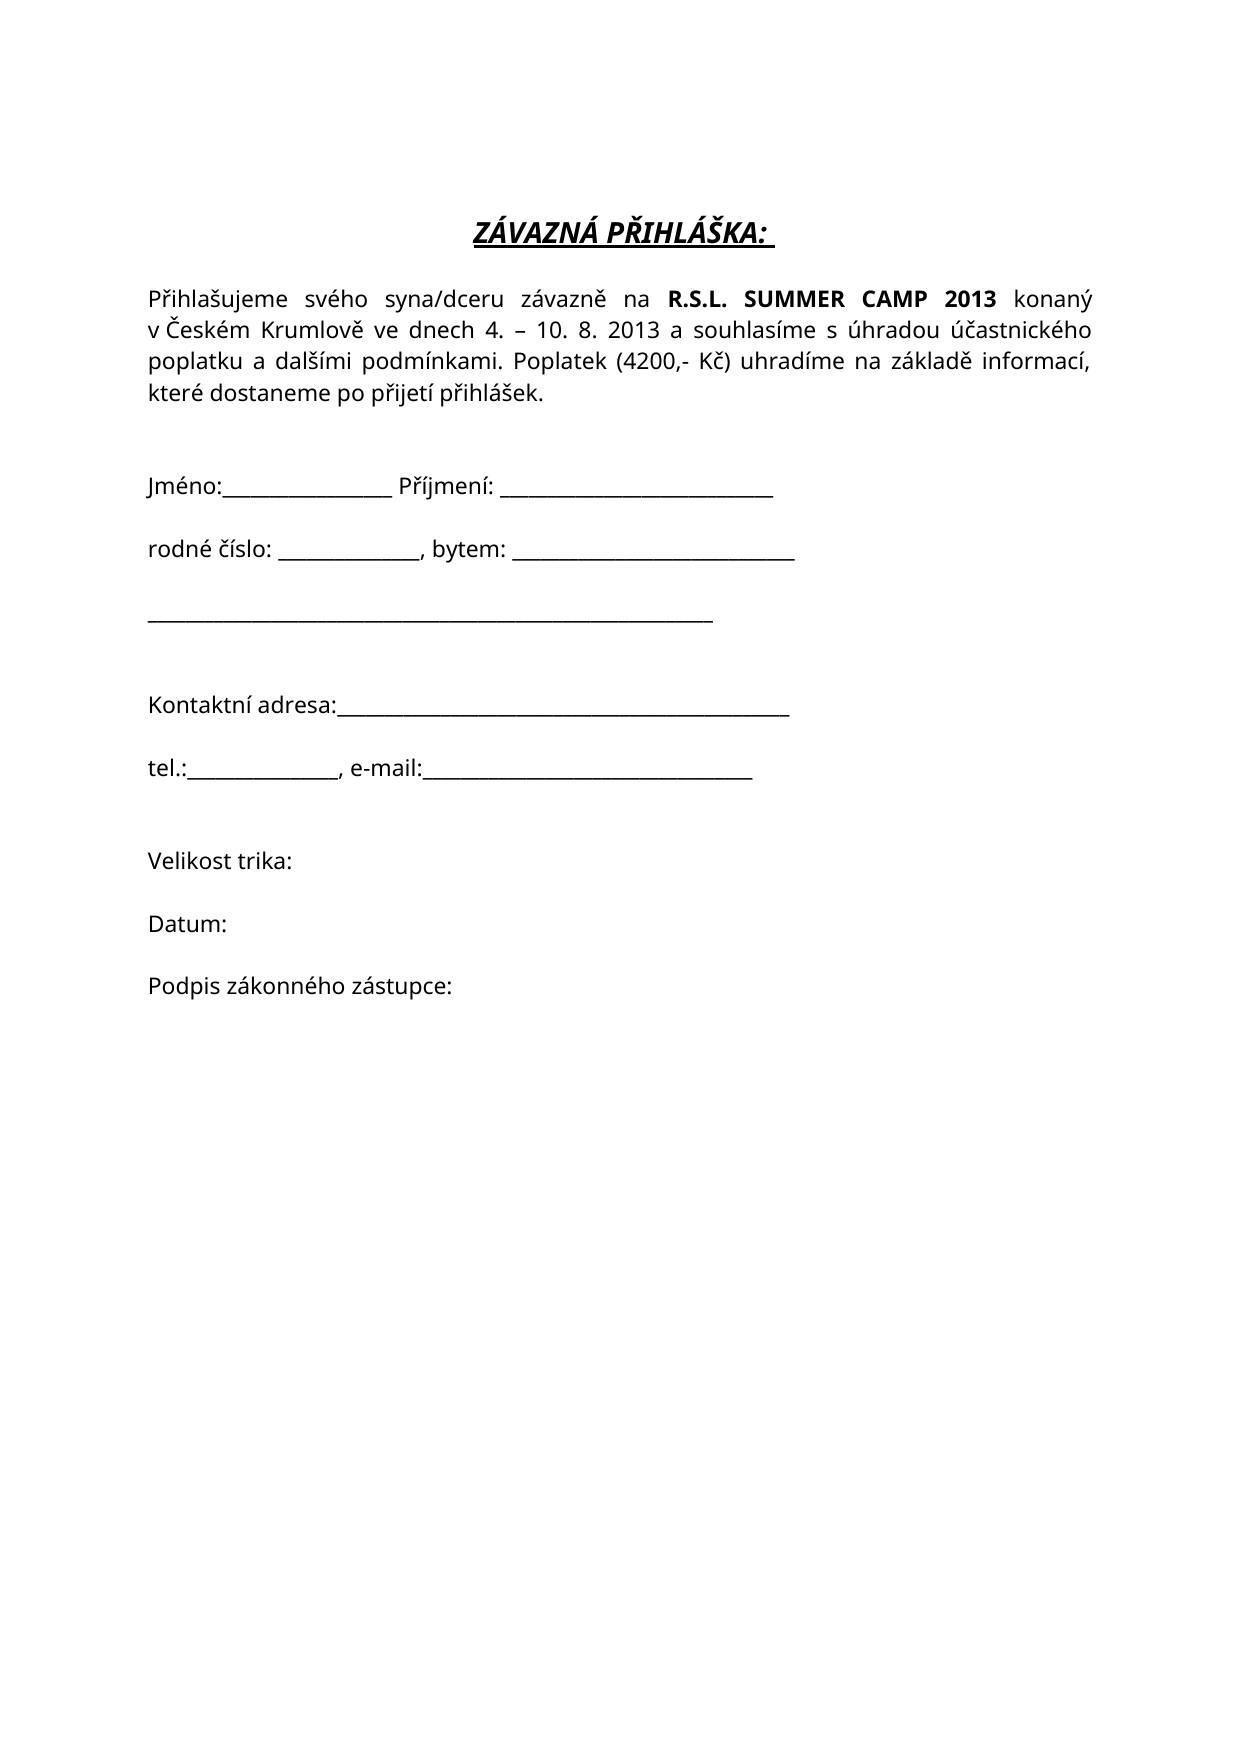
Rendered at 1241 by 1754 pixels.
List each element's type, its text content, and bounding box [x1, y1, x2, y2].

text ____________________________________________________________ [148, 595, 1092, 627]
text Velikost trika: [148, 845, 1092, 877]
text Kontaktní adresa:________________________________________________ [148, 689, 1092, 720]
text Jméno:__________________ Příjmení: _____________________________ [148, 470, 1092, 502]
text Podpis zákonného zástupce: [148, 970, 1092, 1002]
text Přihlašujeme svého syna/dceru závazně na R.S.L. SUMMER CAMP 2013 konaný v Českém Krumlově ve dnech 4. – 10. 8. souhlasíme s úhradou účastnického poplatku a dalšími podmínkami. Poplatek (4200,- Kč) uhradíme na základě informací, které dostaneme po přijetí přihlášek. [148, 283, 1092, 408]
text tel.:________________, e-mail:___________________________________ [148, 752, 1092, 783]
text ZÁVAZNÁ PŘIHLÁŠKA: [148, 212, 1092, 252]
text Datum: [148, 908, 1092, 939]
text rodné číslo: _______________, bytem: ______________________________ [148, 533, 1092, 564]
